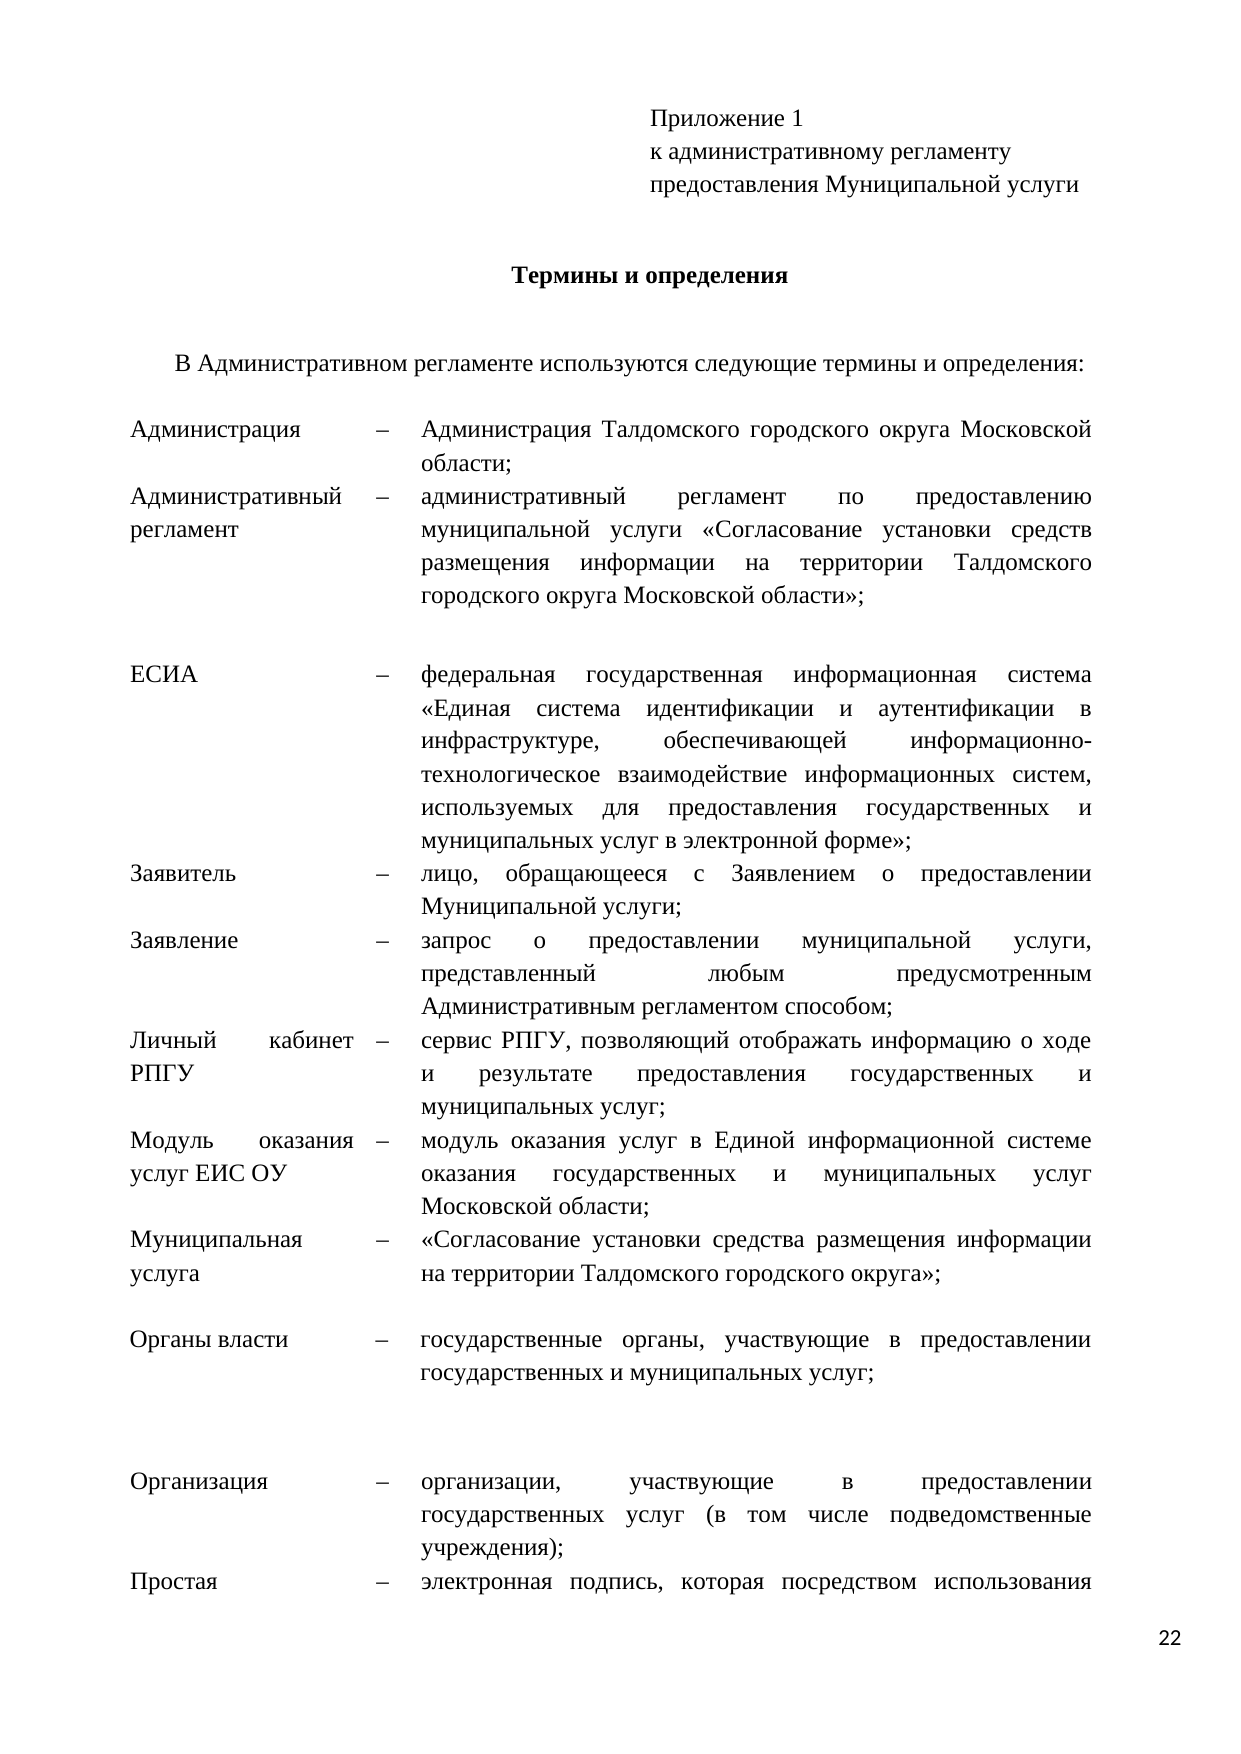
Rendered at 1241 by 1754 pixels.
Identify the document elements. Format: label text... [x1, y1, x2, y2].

table_header Администрация [119, 415, 365, 481]
table_cell – [365, 481, 409, 659]
table_cell сервис РПГУ, позволяющий отображать информацию о ходе и результате предоставления государственных и муниципальных услуг; [410, 1025, 1103, 1125]
table_cell административный регламент по предоставлению муниципальной услуги «Согласование установки средств размещения информации на территории Талдомского городского округа Московской области»; [410, 481, 1103, 659]
table_cell лицо, обращающееся с Заявлением о предоставлении Муниципальной услуги; [410, 859, 1103, 925]
subtitle Термины и определения [118, 261, 1181, 289]
table_cell – [364, 1324, 409, 1466]
table_cell федеральная государственная информационная система «Единая система идентификации и аутентификации в инфраструктуре, обеспечивающей информационно-технологическое взаимодействие информационных систем, используемых для предоставления государственных и муниципальных услуг в электронной форме»; [410, 660, 1103, 858]
table_cell организации, участвующие в предоставлении государственных услуг (в том числе подведомственные учреждения); [410, 1466, 1103, 1566]
table_header Администрация Талдомского городского округа Московской области; [410, 415, 1103, 481]
table_cell Органы власти [118, 1324, 364, 1466]
table_cell – [365, 1125, 409, 1224]
table_cell – [365, 1466, 409, 1566]
table_header – [365, 415, 409, 481]
table_cell Организация [119, 1466, 365, 1566]
table_cell Личный кабинет РПГУ [119, 1025, 365, 1125]
table_cell Муниципальная услуга [119, 1225, 365, 1324]
text В Административном регламенте используются следующие термины и определения: [118, 348, 1181, 377]
table_cell ЕСИА [119, 660, 365, 858]
table_cell Модуль оказания услуг ЕИС ОУ [119, 1125, 365, 1224]
table_cell «Согласование установки средства размещения информации на территории Талдомского городского округа»; [410, 1225, 1103, 1324]
text к административному регламенту предоставления Муниципальной услуги [650, 136, 1181, 198]
table_cell Административный регламент [119, 481, 365, 659]
table_cell – [365, 1566, 409, 1600]
table_cell модуль оказания услуг в Единой информационной системе оказания государственных и муниципальных услуг Московской области; [410, 1125, 1103, 1224]
table_cell – [365, 925, 409, 1025]
table_cell Заявитель [119, 859, 365, 925]
table_cell Заявление [119, 925, 365, 1025]
table_cell запрос о предоставлении муниципальной услуги, представленный любым предусмотренным Административным регламентом способом; [410, 925, 1103, 1025]
text Приложение 1 [650, 103, 1181, 132]
table_cell государственные органы, участвующие в предоставлении государственных и муниципальных услуг; [409, 1324, 1103, 1466]
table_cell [119, 1566, 365, 1600]
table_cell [410, 1566, 1103, 1600]
table_cell – [365, 859, 409, 925]
table_cell – [365, 1025, 409, 1125]
table_cell – [365, 1225, 409, 1324]
table_cell – [365, 660, 409, 858]
